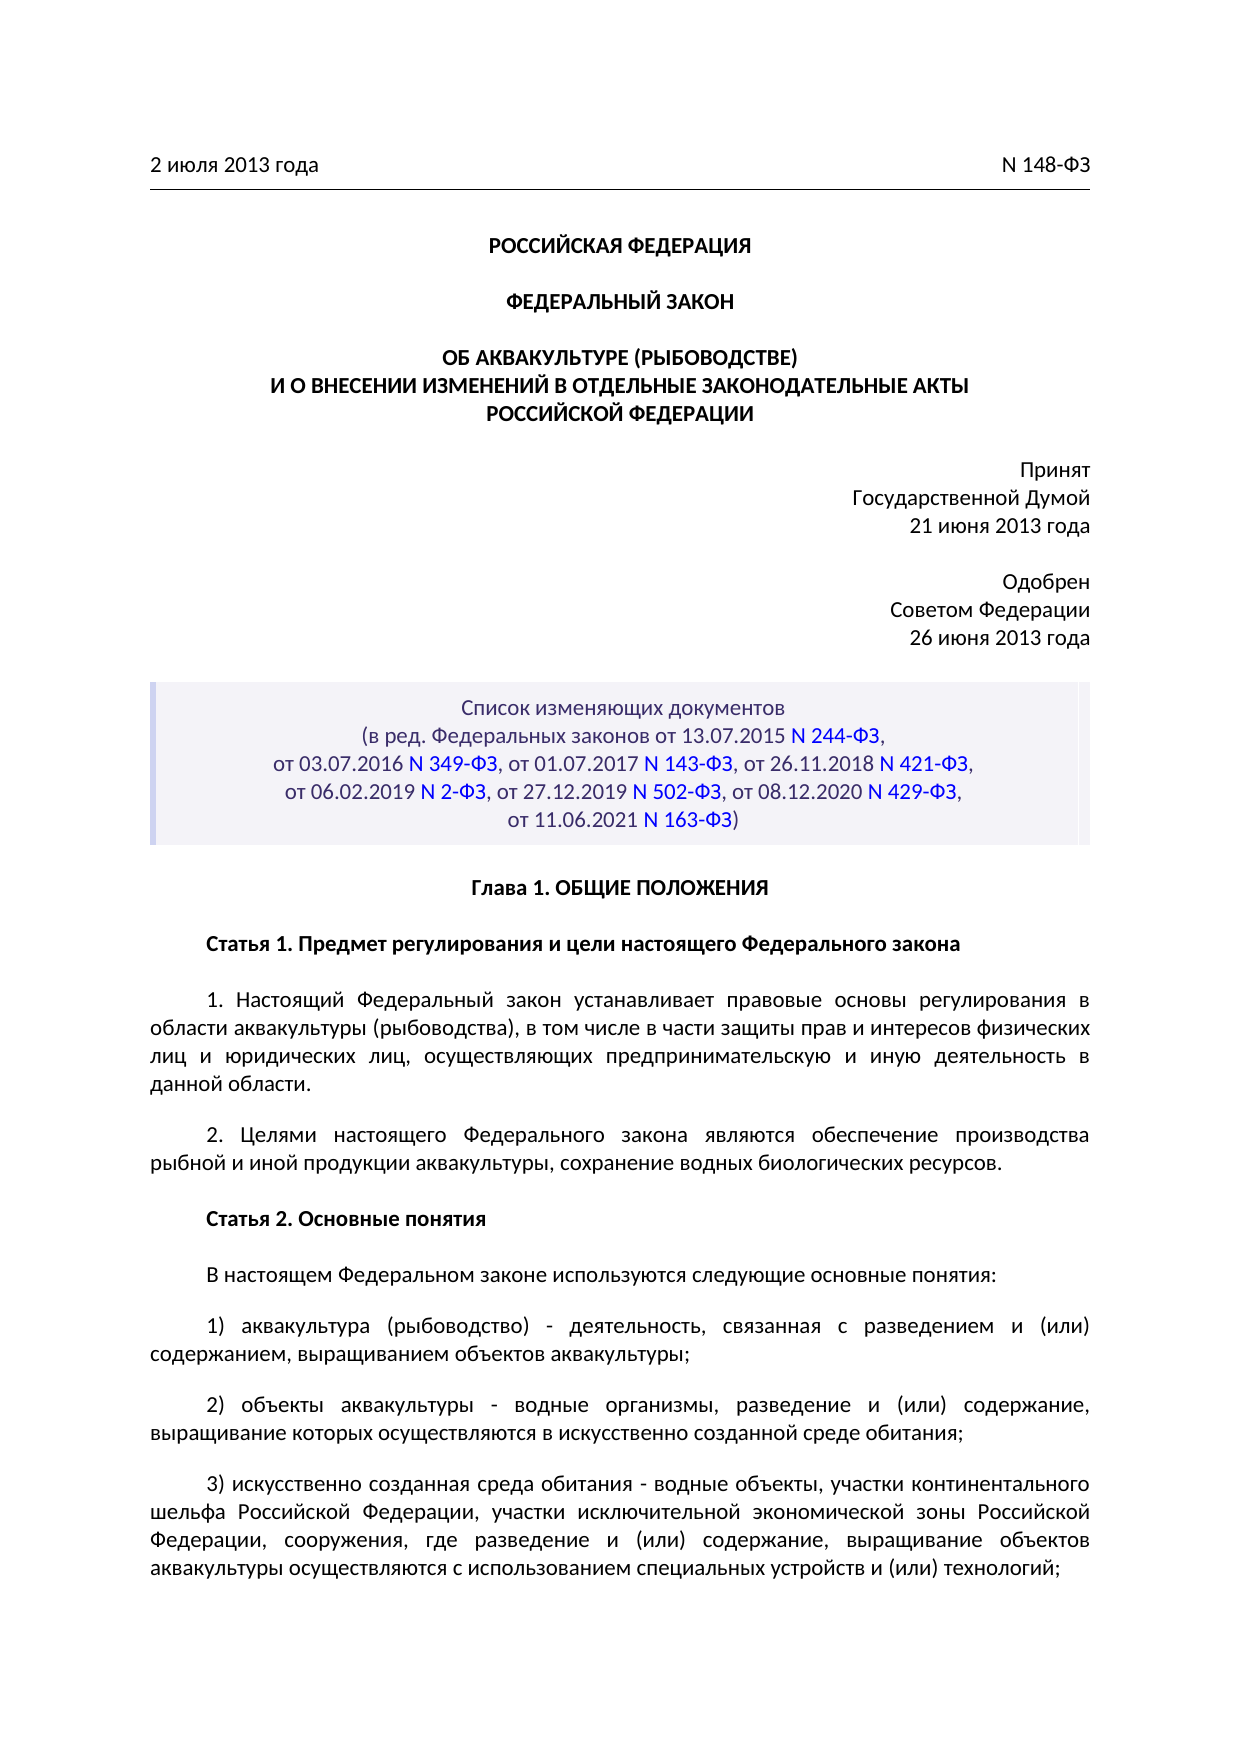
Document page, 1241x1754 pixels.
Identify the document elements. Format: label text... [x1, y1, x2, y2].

title И О ВНЕСЕНИИ ИЗМЕНЕНИЙ В ОТДЕЛЬНЫЕ ЗАКОНОДАТЕЛЬНЫЕ АКТЫ [150, 371, 1090, 399]
text Советом Федерации [150, 595, 1090, 623]
text 26 июня 2013 года [150, 623, 1090, 651]
title РОССИЙСКОЙ ФЕДЕРАЦИИ [150, 399, 1090, 427]
table_header 2 июля 2013 года [150, 150, 620, 178]
text 1) аквакультура (рыбоводство) - деятельность, связанная с разведением и (или) содержанием, выращиванием объектов аквакультуры; [150, 1311, 1090, 1367]
text 2. Целями настоящего Федерального закона являются обеспечение производства рыбной и иной продукции аквакультуры, сохранение водных биологических ресурсов. [150, 1120, 1090, 1176]
title Статья 2. Основные понятия [150, 1204, 1090, 1232]
table_header [156, 682, 168, 845]
title РОССИЙСКАЯ ФЕДЕРАЦИЯ [150, 231, 1090, 259]
text 21 июня 2013 года [150, 511, 1090, 539]
text Принят [150, 455, 1090, 483]
table_header N 148-ФЗ [620, 150, 1090, 178]
title Глава 1. ОБЩИЕ ПОЛОЖЕНИЯ [150, 873, 1090, 901]
text 2) объекты аквакультуры - водные организмы, разведение и (или) содержание, выращивание которых осуществляются в искусственно созданной среде обитания; [150, 1390, 1090, 1446]
text 3) искусственно созданная среда обитания - водные объекты, участки континентального шельфа Российской Федерации, участки исключительной экономической зоны Российской Федерации, сооружения, где разведение и (или) содержание, выращивание объектов аквакультуры осуществляются с использованием специальных устройств и (или) технологий; [150, 1469, 1090, 1581]
title Статья 1. Предмет регулирования и цели настоящего Федерального закона [150, 929, 1090, 957]
text 1. Настоящий Федеральный закон устанавливает правовые основы регулирования в области аквакультуры (рыбоводства), в том числе в части защиты прав и интересов физических лиц и юридических лиц, осуществляющих предпринимательскую и иную деятельность в данной области. [150, 985, 1090, 1097]
text В настоящем Федеральном законе используются следующие основные понятия: [150, 1260, 1090, 1288]
text Государственной Думой [150, 483, 1090, 511]
title ФЕДЕРАЛЬНЫЙ ЗАКОН [150, 287, 1090, 315]
table_header [150, 682, 156, 845]
table_header [1079, 682, 1090, 845]
text Одобрен [150, 567, 1090, 595]
table_header Список изменяющих документов (в ред. Федеральных законов от 13.07.2015 N 244-ФЗ, от 03.07.2016 N 349-ФЗ, от 01.07.2017 N 143-ФЗ, от 26.11.2018 N 421-ФЗ, от 06.02.2019 N 2-ФЗ, от 27.12.2019 N 502-ФЗ, от 08.12.2020 N 429-ФЗ, от 11.06.2021 N 163-ФЗ) [168, 682, 1078, 845]
title ОБ АКВАКУЛЬТУРЕ (РЫБОВОДСТВЕ) [150, 343, 1090, 371]
